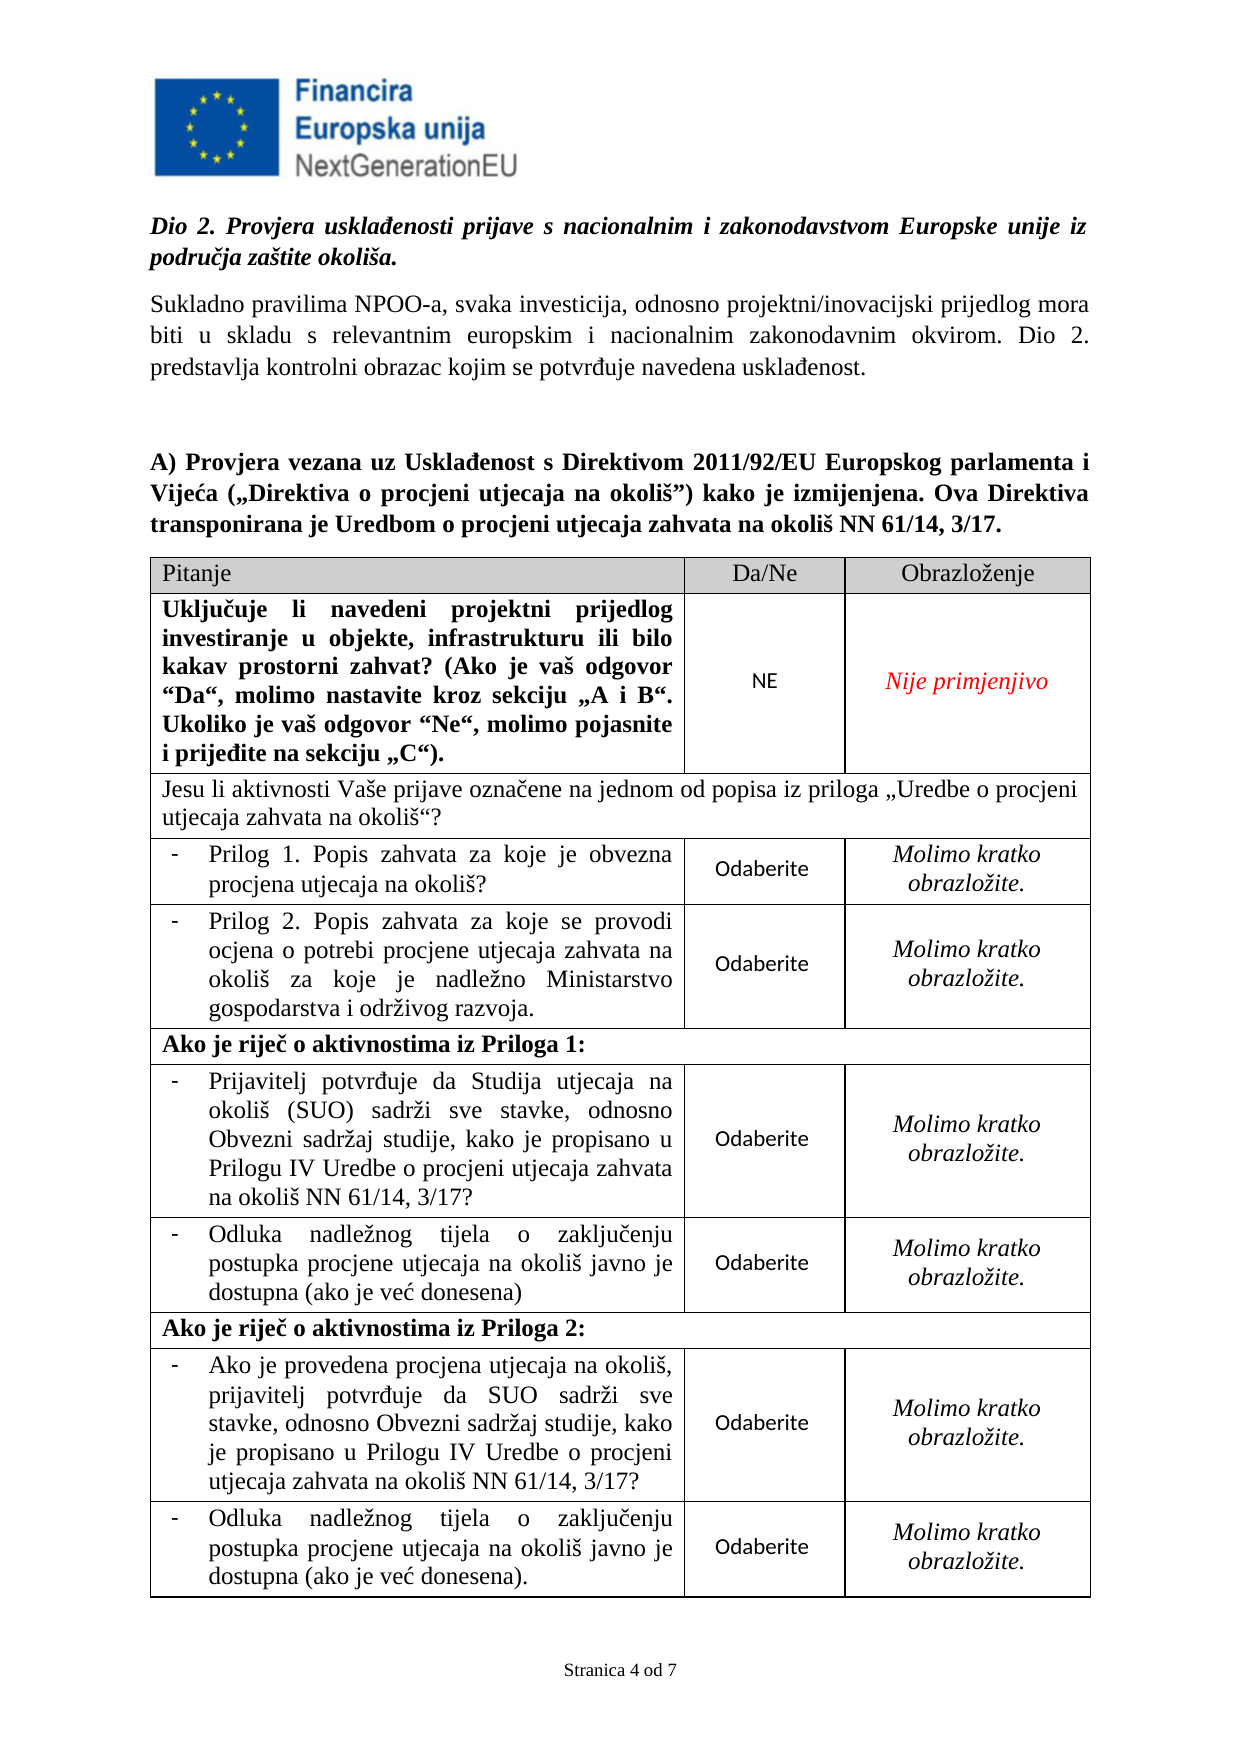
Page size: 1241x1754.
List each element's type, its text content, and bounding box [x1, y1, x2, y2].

picture [150, 73, 539, 183]
table_header Pitanje [151, 558, 684, 593]
table_cell Molimo kratko obrazložite. [846, 1065, 1090, 1217]
table_cell Molimo kratko obrazložite. [846, 1502, 1090, 1596]
table_cell Ako je riječ o aktivnostima iz Priloga 1: [151, 1029, 1090, 1064]
table_cell Molimo kratko obrazložite. [846, 839, 1090, 904]
table_cell Nije primjenjivo [846, 594, 1090, 773]
table_cell Molimo kratko obrazložite. [846, 1218, 1090, 1312]
text Dio 2. Provjera usklađenosti prijave s nacionalnim i zakonodavstvom Europske unije iz područja zaštite okoliša. [150, 211, 1090, 271]
table_header Da/Ne [685, 558, 844, 593]
table_cell Molimo kratko obrazložite. [846, 1349, 1090, 1501]
table_cell Molimo kratko obrazložite. [846, 905, 1090, 1028]
table_cell Prilog 2. Popis zahvata za koje se provodi ocjena o potrebi procjene utjecaja zahvata na okoliš za koje je nadležno Ministarstvo gospodarstva i održivog razvoja. [151, 905, 684, 1028]
text Sukladno pravilima NPOO-a, svaka investicija, odnosno projektni/inovacijski prijedlog mora biti u skladu s relevantnim europskim i nacionalnim zakonodavnim okvirom. Dio 2. predstavlja kontrolni obrazac kojim se potvrđuje navedena usklađenost. [150, 289, 1090, 380]
table_cell Ako je riječ o aktivnostima iz Priloga 2: [151, 1313, 1090, 1348]
table_cell Jesu li aktivnosti Vaše prijave označene na jednom od popisa iz priloga „Uredbe o procjeni utjecaja zahvata na okoliš“? [151, 774, 1090, 837]
table_cell Prijavitelj potvrđuje da Studija utjecaja na okoliš (SUO) sadrži sve stavke, odnosno Obvezni sadržaj studije, kako je propisano u Prilogu IV Uredbe o procjeni utjecaja zahvata na okoliš NN 61/14, 3/17? [151, 1065, 684, 1217]
table_cell Prilog 1. Popis zahvata za koje je obvezna procjena utjecaja na okoliš? [151, 839, 684, 904]
table_cell Odluka nadležnog tijela o zaključenju postupka procjene utjecaja na okoliš javno je dostupna (ako je već donesena) [151, 1218, 684, 1312]
table_header Obrazloženje [846, 558, 1090, 593]
table_cell Odluka nadležnog tijela o zaključenju postupka procjene utjecaja na okoliš javno je dostupna (ako je već donesena). [151, 1502, 684, 1596]
table_cell Uključuje li navedeni projektni prijedlog investiranje u objekte, infrastrukturu ili bilo kakav prostorni zahvat? (Ako je vaš odgovor “Da“, molimo nastavite kroz sekciju „A i B“. Ukoliko je vaš odgovor “Ne“, molimo pojasnite i prijeđite na sekciju „C“). [151, 594, 684, 773]
text A) Provjera vezana uz Usklađenost s Direktivom 2011/92/EU Europskog parlamenta i Vijeća („Direktiva o procjeni utjecaja na okoliš”) kako je izmijenjena. Ova Direktiva transponirana je Uredbom o procjeni utjecaja zahvata na okoliš NN 61/14, 3/17. [150, 447, 1090, 538]
table_cell Ako je provedena procjena utjecaja na okoliš, prijavitelj potvrđuje da SUO sadrži sve stavke, odnosno Obvezni sadržaj studije, kako je propisano u Prilogu IV Uredbe o procjeni utjecaja zahvata na okoliš NN 61/14, 3/17? [151, 1349, 684, 1501]
